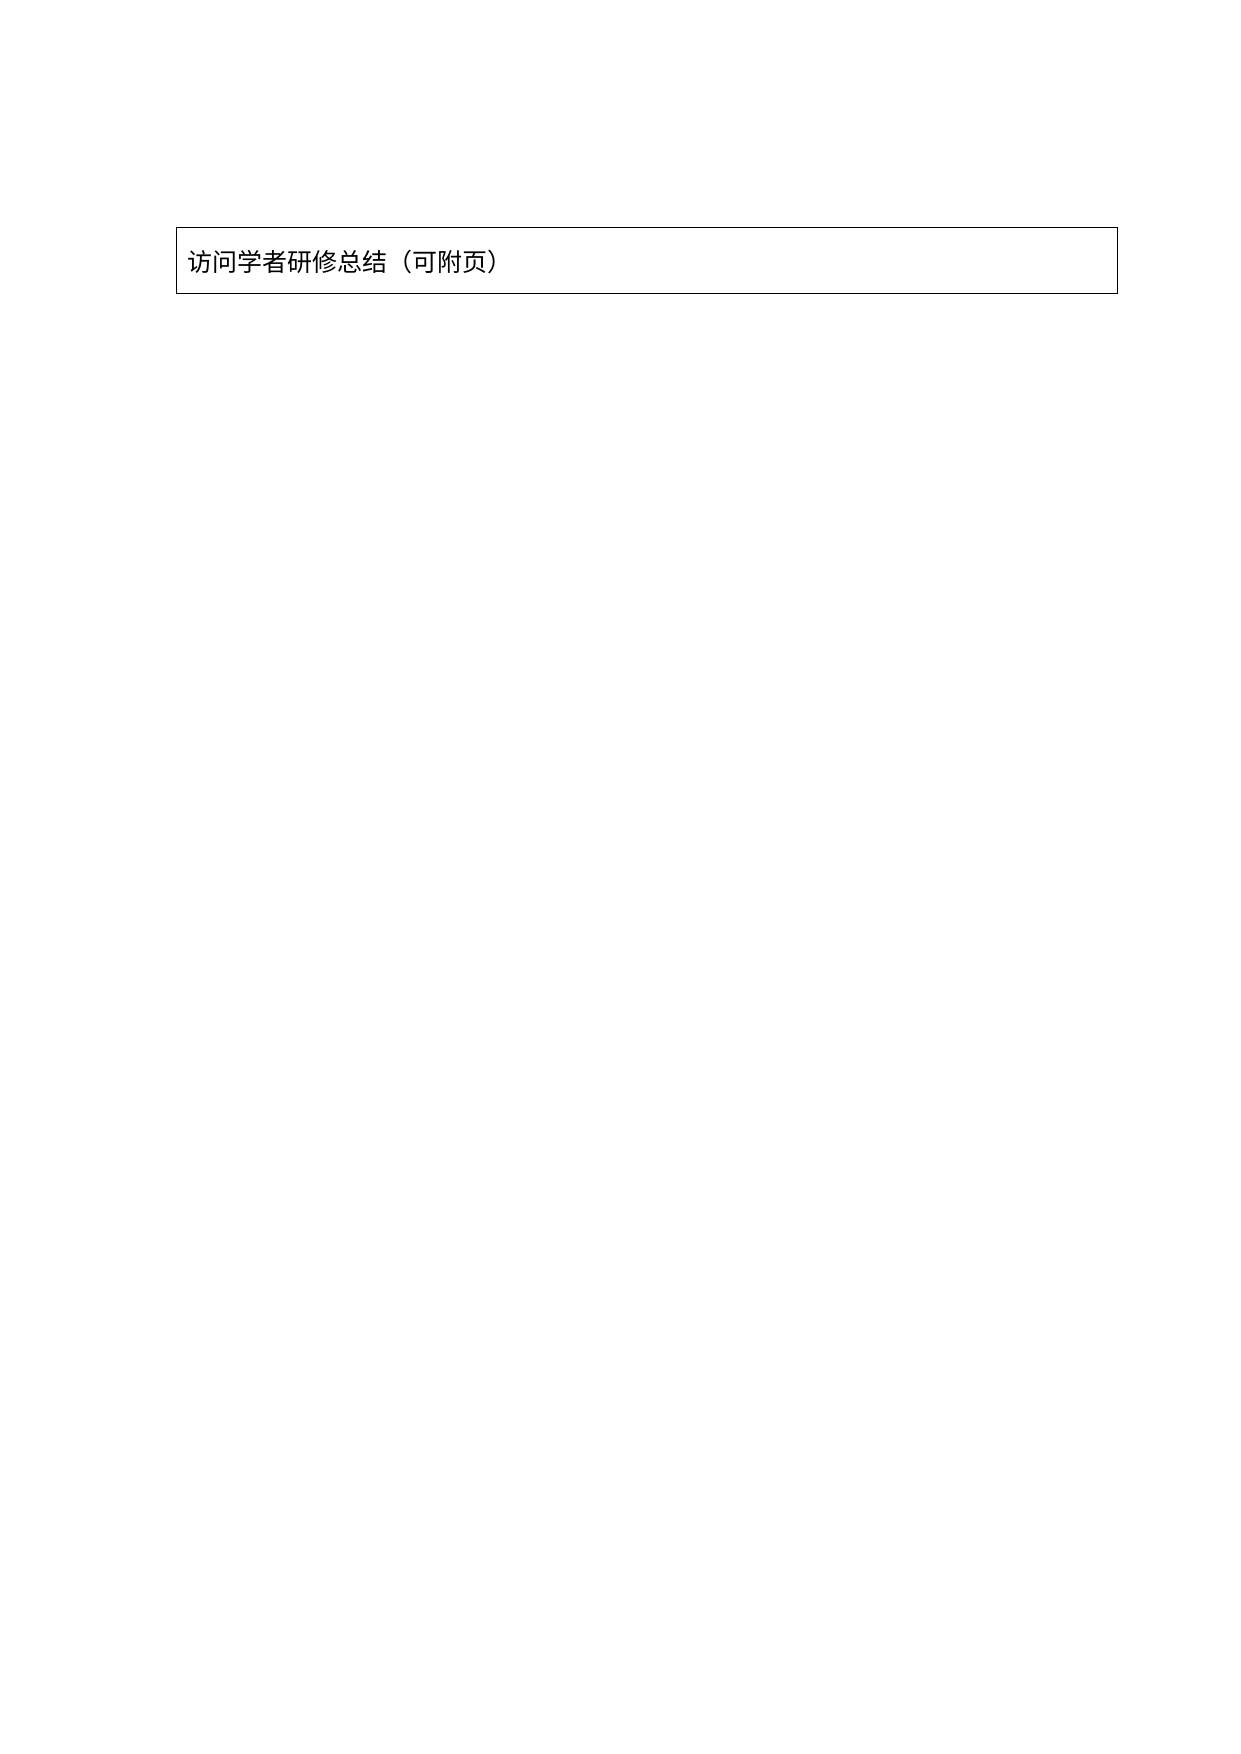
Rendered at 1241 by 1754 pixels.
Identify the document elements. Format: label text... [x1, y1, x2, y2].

table_header 访问学者研修总结（可附页） [177, 228, 1117, 293]
